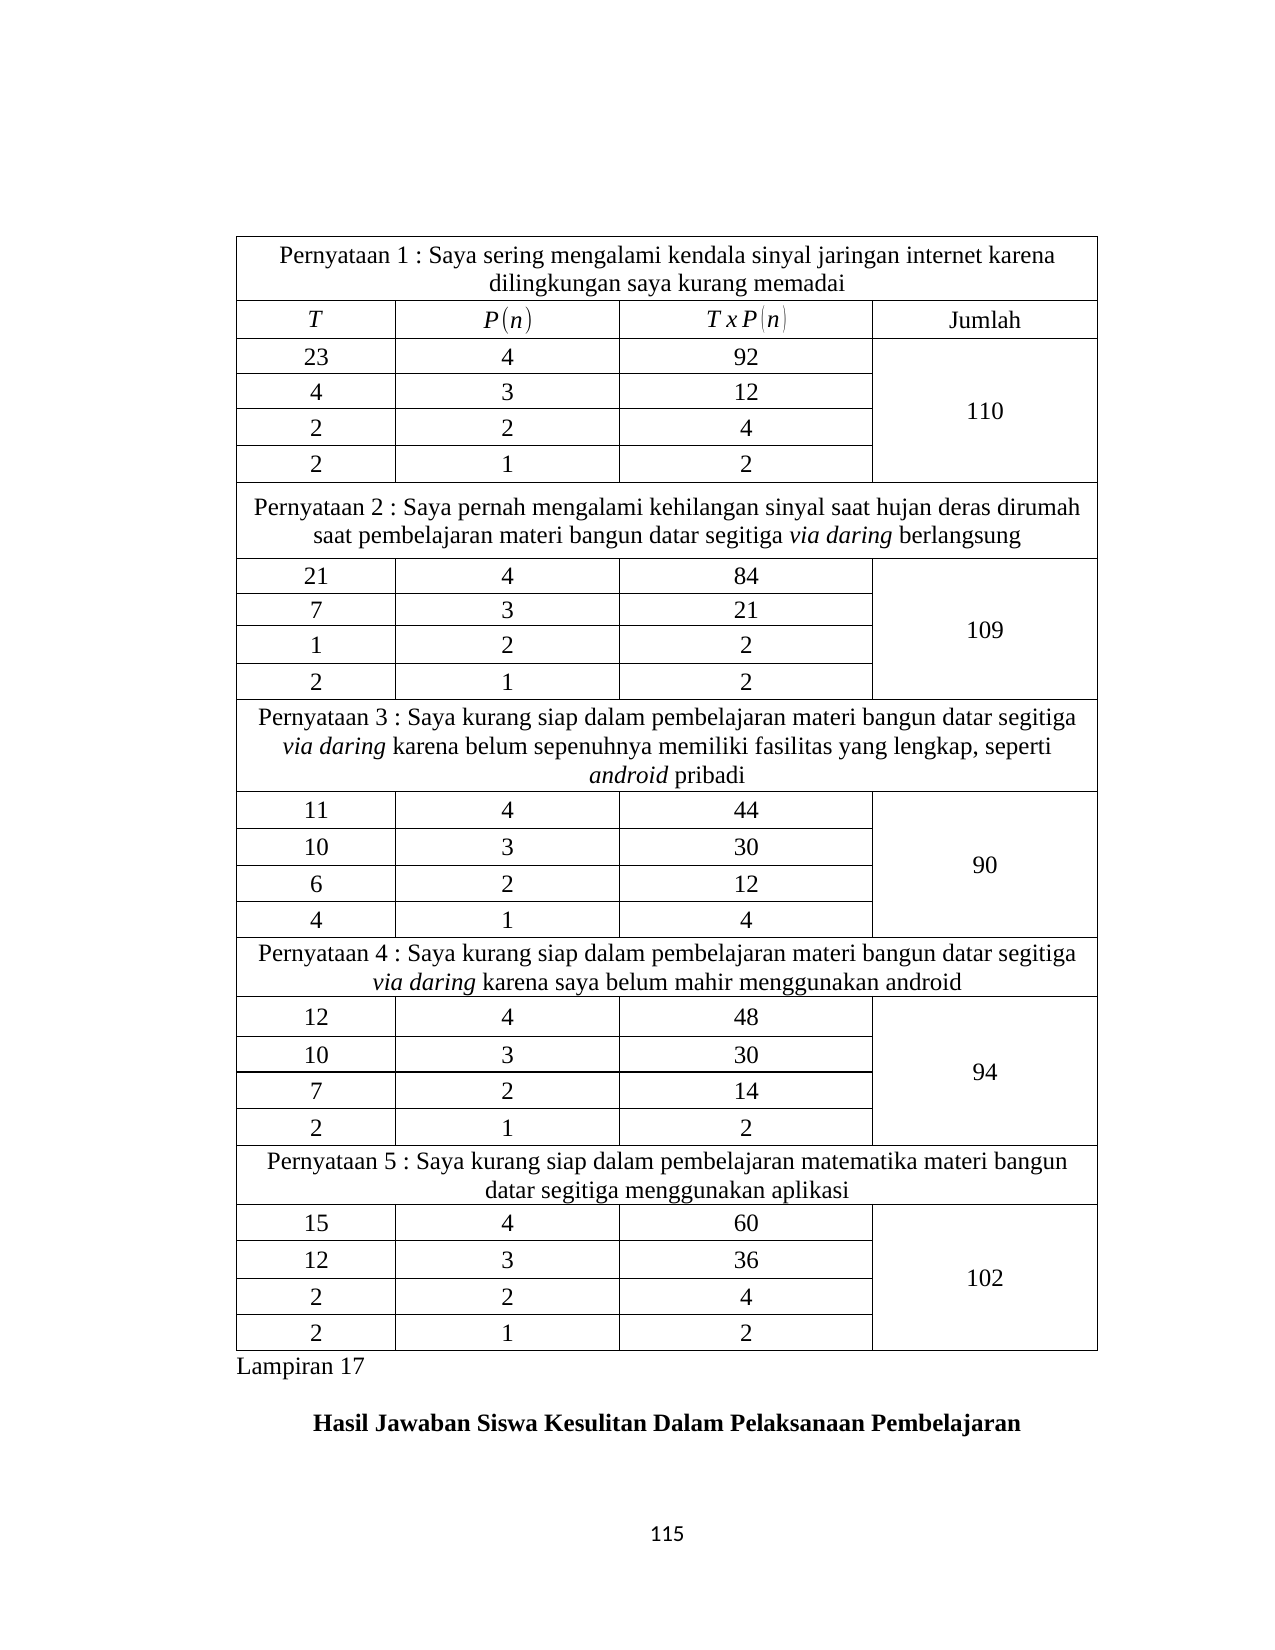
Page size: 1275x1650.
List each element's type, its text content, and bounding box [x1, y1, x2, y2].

table_cell 1 [396, 1109, 619, 1145]
table_cell 4 [237, 902, 395, 937]
table_cell 10 [237, 829, 395, 865]
table_cell 7 [237, 594, 395, 625]
table_cell 4 [396, 792, 619, 827]
table_cell 1 [396, 902, 619, 937]
table_cell 11 [237, 792, 395, 827]
table_cell 90 [873, 792, 1097, 937]
table_cell 84 [620, 559, 872, 593]
table_cell Pernyataan 5 : Saya kurang siap dalam pembelajaran matematika materi bangun datar segitiga menggunakan aplikasi [237, 1146, 1097, 1204]
table_cell 36 [620, 1241, 872, 1278]
table_cell 3 [396, 594, 619, 625]
table_header Pernyataan 1 : Saya sering mengalami kendala sinyal jaringan internet karena dilingkungan saya kurang memadai [237, 237, 1097, 300]
table_cell 4 [620, 1279, 872, 1314]
table_cell 12 [620, 374, 872, 408]
table_cell 4 [396, 1205, 619, 1240]
table_cell 102 [873, 1205, 1097, 1350]
table_cell 3 [396, 374, 619, 408]
table_cell 1 [396, 446, 619, 482]
table_cell 2 [620, 626, 872, 663]
table_cell 21 [620, 594, 872, 625]
table_cell [396, 301, 619, 338]
table_cell 2 [237, 664, 395, 699]
table_cell 14 [620, 1073, 872, 1108]
table_cell 44 [620, 792, 872, 827]
table_cell 1 [396, 1315, 619, 1350]
table_cell Pernyataan 4 : Saya kurang siap dalam pembelajaran materi bangun datar segitiga via daring karena saya belum mahir menggunakan android [237, 938, 1097, 996]
table_cell 30 [620, 829, 872, 865]
table_cell 2 [237, 1109, 395, 1145]
table_cell 94 [873, 997, 1097, 1145]
table_cell 3 [396, 829, 619, 865]
table_cell 1 [237, 626, 395, 663]
table_cell 109 [873, 559, 1097, 699]
table_cell 4 [620, 409, 872, 445]
table_cell Pernyataan 3 : Saya kurang siap dalam pembelajaran materi bangun datar segitiga via daring karena belum sepenuhnya memiliki fasilitas yang lengkap, seperti android pribadi [237, 700, 1097, 791]
table_cell 21 [237, 559, 395, 593]
table_cell 23 [237, 339, 395, 373]
table_cell 12 [237, 997, 395, 1036]
table_cell 60 [620, 1205, 872, 1240]
table_cell Jumlah [873, 301, 1097, 338]
table_cell 2 [620, 664, 872, 699]
table_cell 10 [237, 1037, 395, 1071]
table_cell 30 [620, 1037, 872, 1071]
table_cell 15 [237, 1205, 395, 1240]
table_cell 2 [396, 626, 619, 663]
table_cell 4 [237, 374, 395, 408]
table_cell 4 [396, 339, 619, 373]
list Lampiran 17 [236, 1351, 1098, 1379]
table_cell 2 [396, 866, 619, 901]
table_cell 2 [620, 446, 872, 482]
table_cell 2 [396, 1279, 619, 1314]
table_cell 12 [620, 866, 872, 901]
list Hasil Jawaban Siswa Kesulitan Dalam Pelaksanaan Pembelajaran [236, 1408, 1098, 1437]
table_cell [620, 301, 872, 338]
table_cell 4 [396, 997, 619, 1036]
table_cell 6 [237, 866, 395, 901]
table_cell 2 [396, 1073, 619, 1108]
table_cell 92 [620, 339, 872, 373]
table_cell 12 [237, 1241, 395, 1278]
table_cell [237, 301, 395, 338]
table_cell 4 [620, 902, 872, 937]
table_cell 2 [620, 1109, 872, 1145]
table_cell 2 [237, 409, 395, 445]
table_cell 3 [396, 1037, 619, 1071]
table_cell 4 [396, 559, 619, 593]
table_cell 3 [396, 1241, 619, 1278]
table_cell 2 [237, 446, 395, 482]
table_cell 2 [237, 1279, 395, 1314]
table_cell 48 [620, 997, 872, 1036]
table_cell 1 [396, 664, 619, 699]
table_cell 110 [873, 339, 1097, 482]
table_cell 2 [396, 409, 619, 445]
table_cell 7 [237, 1073, 395, 1108]
table_cell 2 [620, 1315, 872, 1350]
table_cell Pernyataan 2 : Saya pernah mengalami kehilangan sinyal saat hujan deras dirumah saat pembelajaran materi bangun datar segitiga via daring berlangsung [237, 483, 1097, 558]
table_cell 2 [237, 1315, 395, 1350]
